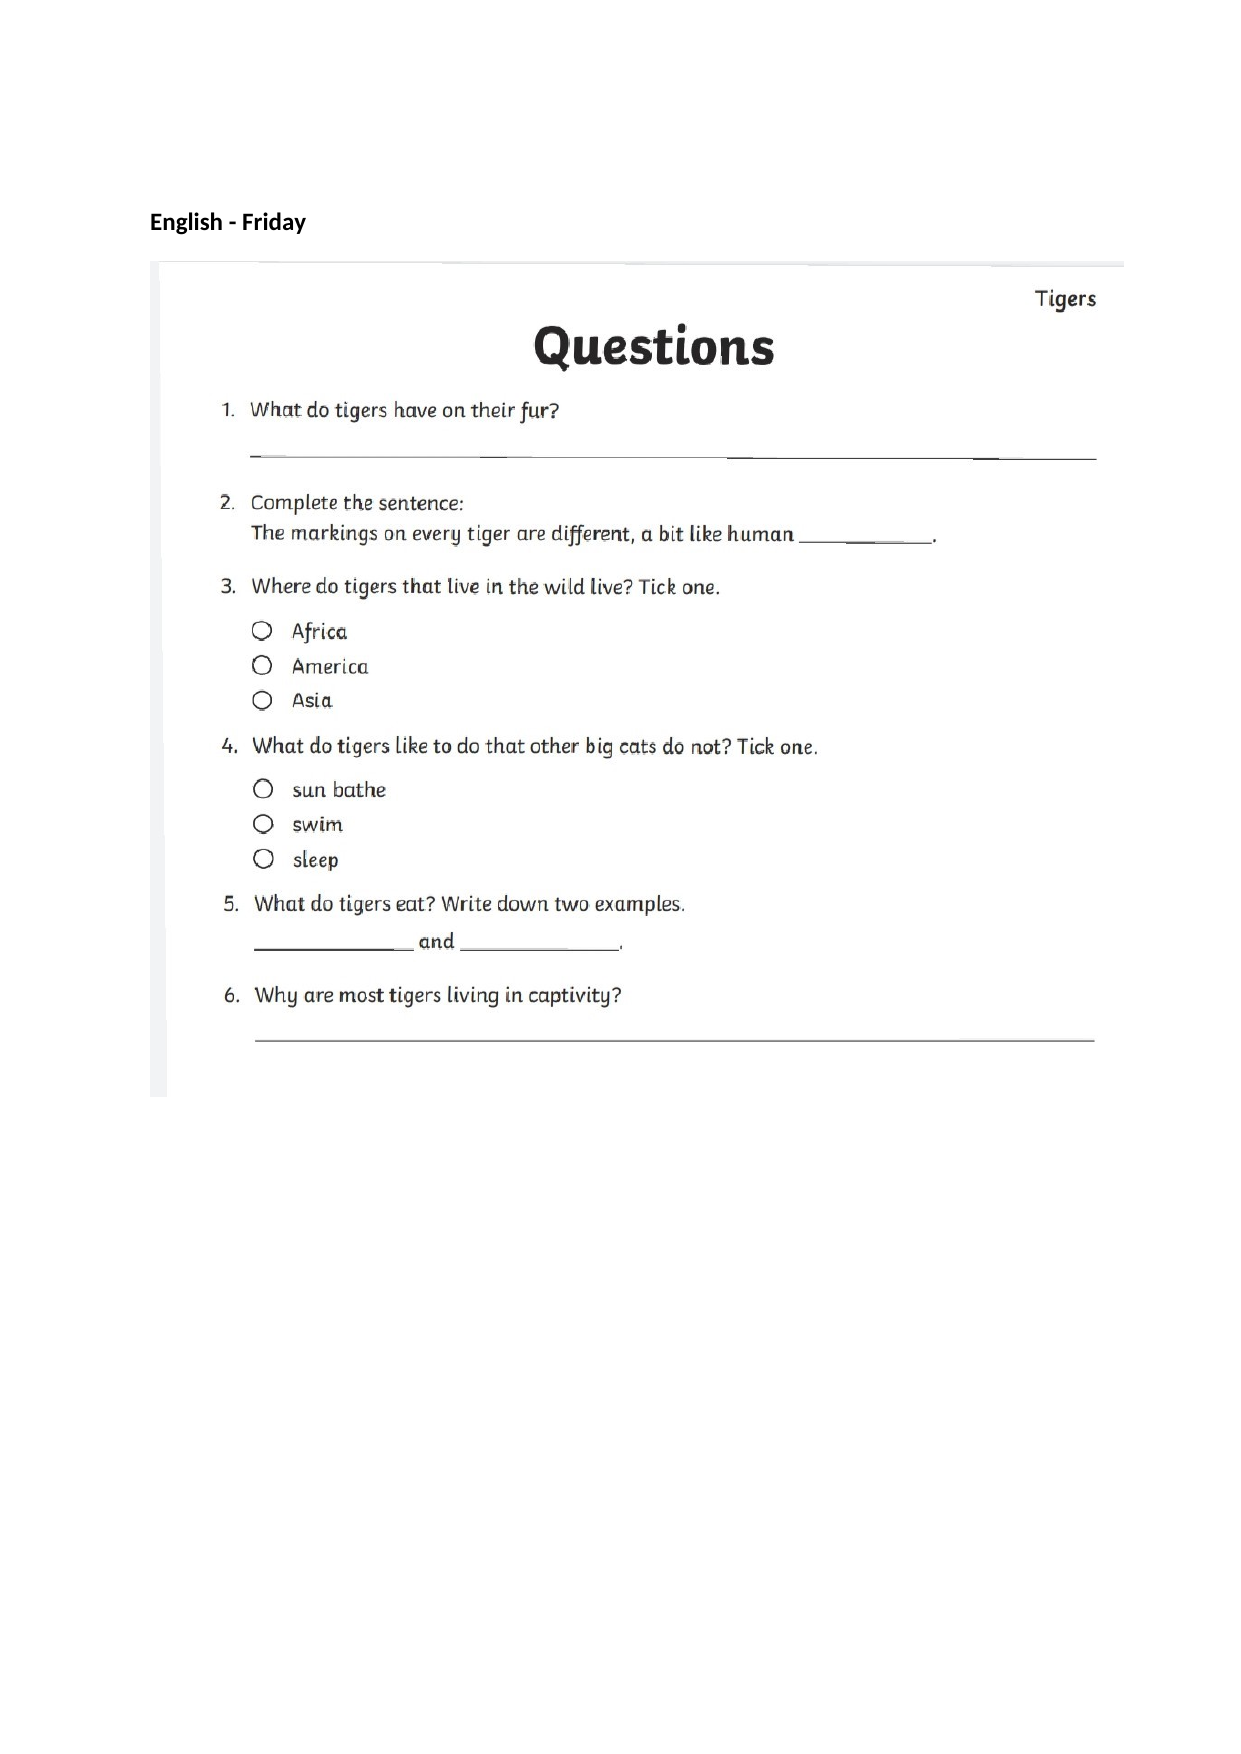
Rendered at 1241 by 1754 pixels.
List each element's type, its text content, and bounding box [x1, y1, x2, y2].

picture [150, 261, 1124, 1097]
text English - Friday [150, 206, 1090, 236]
